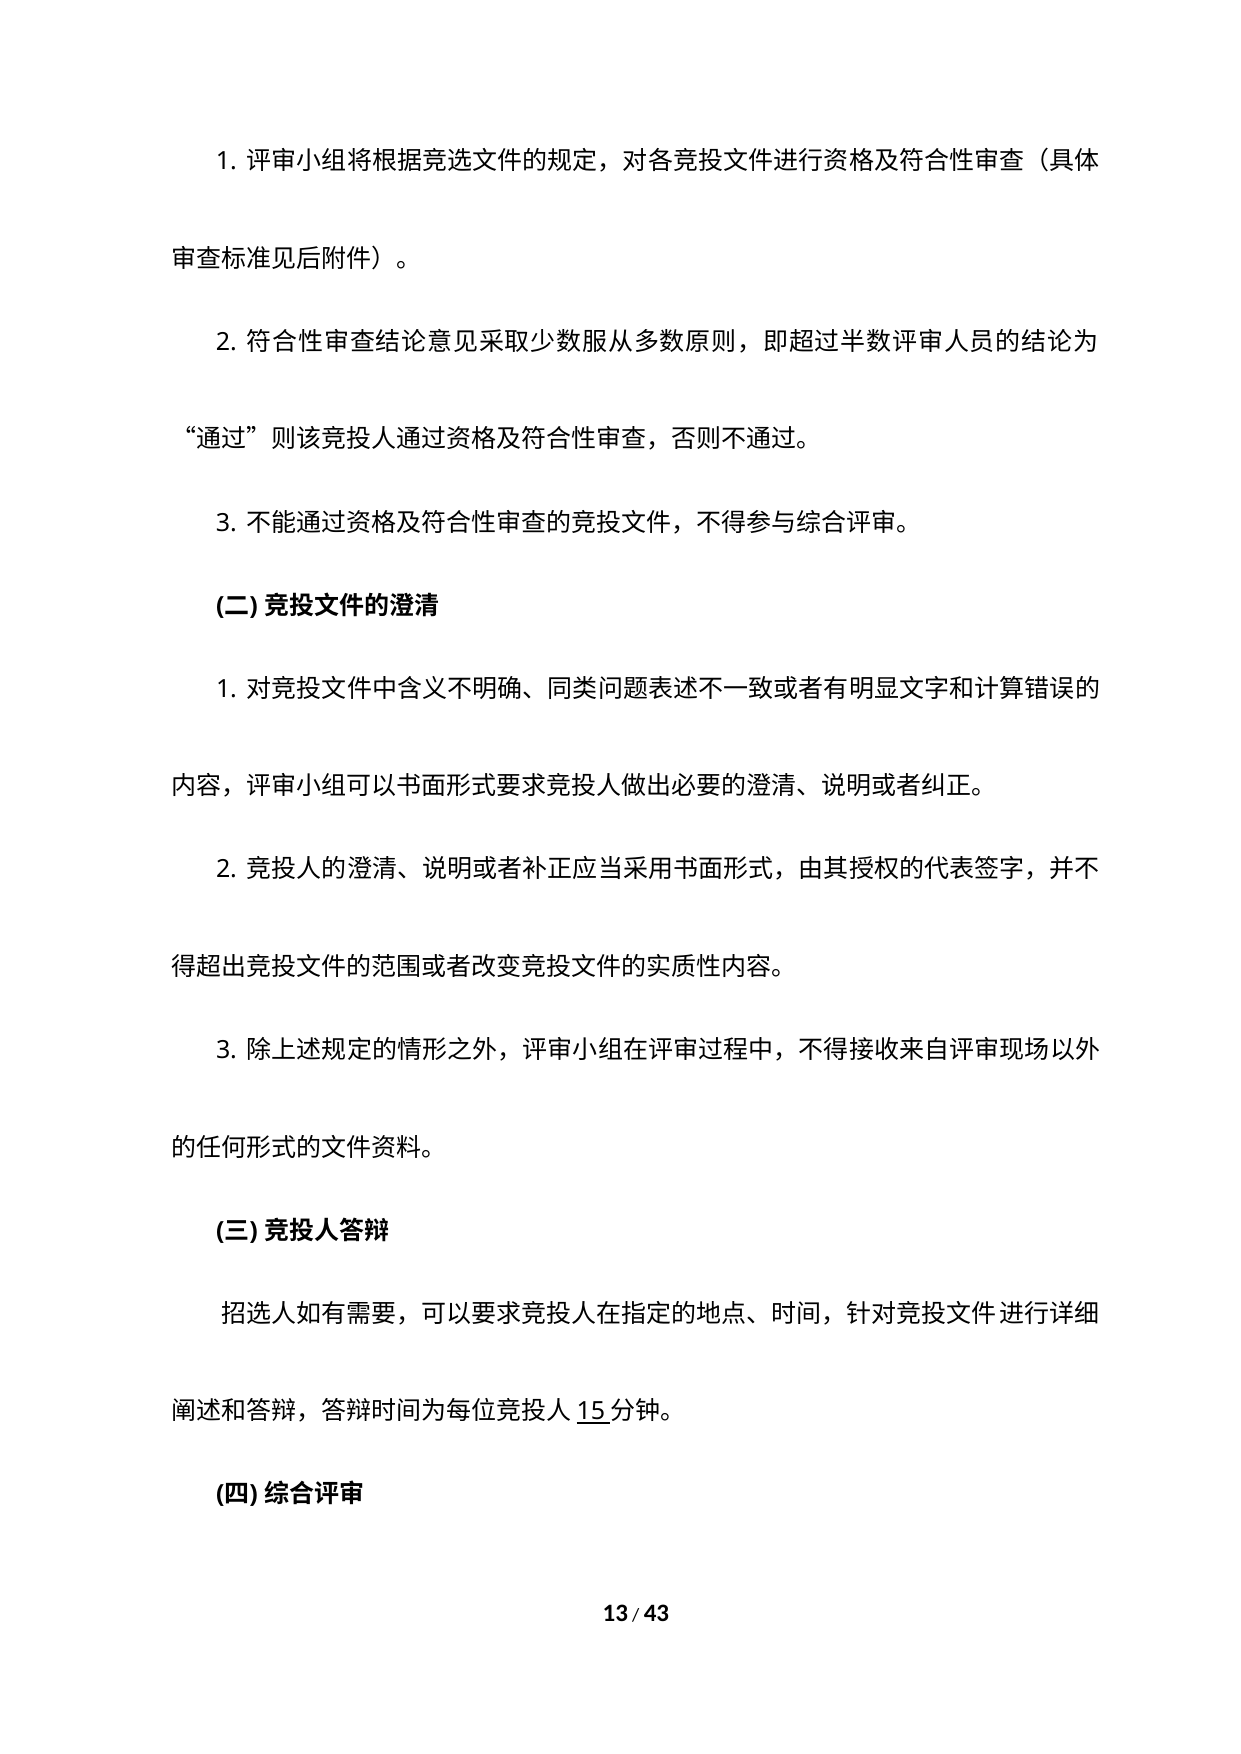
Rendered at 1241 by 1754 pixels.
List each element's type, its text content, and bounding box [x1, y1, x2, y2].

list 符合性审查结论意见采取少数服从多数原则，即超过半数评审人员的结论为“通过”则该竞投人通过资格及符合性审查，否则不通过。 [171, 307, 1100, 469]
list 竞投人的澄清、说明或者补正应当采用书面形式，由其授权的代表签字，并不得超出竞投文件的范围或者改变竞投文件的实质性内容。 [171, 834, 1100, 997]
text 招选人如有需要，可以要求竞投人在指定的地点、时间，针对竞投文件进行详细阐述和答辩，答辩时间为每位竞投人15分钟。 [171, 1279, 1100, 1441]
list 评审小组将根据竞选文件的规定，对各竞投文件进行资格及符合性审查（具体审查标准见后附件）。 [171, 126, 1100, 289]
list 除上述规定的情形之外，评审小组在评审过程中，不得接收来自评审现场以外的任何形式的文件资料。 [171, 1015, 1100, 1178]
list 竞投文件的澄清 [171, 571, 1100, 636]
list 对竞投文件中含义不明确、同类问题表述不一致或者有明显文字和计算错误的内容，评审小组可以书面形式要求竞投人做出必要的澄清、说明或者纠正。 [171, 654, 1100, 816]
list 不能通过资格及符合性审查的竞投文件，不得参与综合评审。 [171, 488, 1100, 553]
list 综合评审 [171, 1459, 1100, 1524]
list 竞投人答辩 [171, 1196, 1100, 1261]
